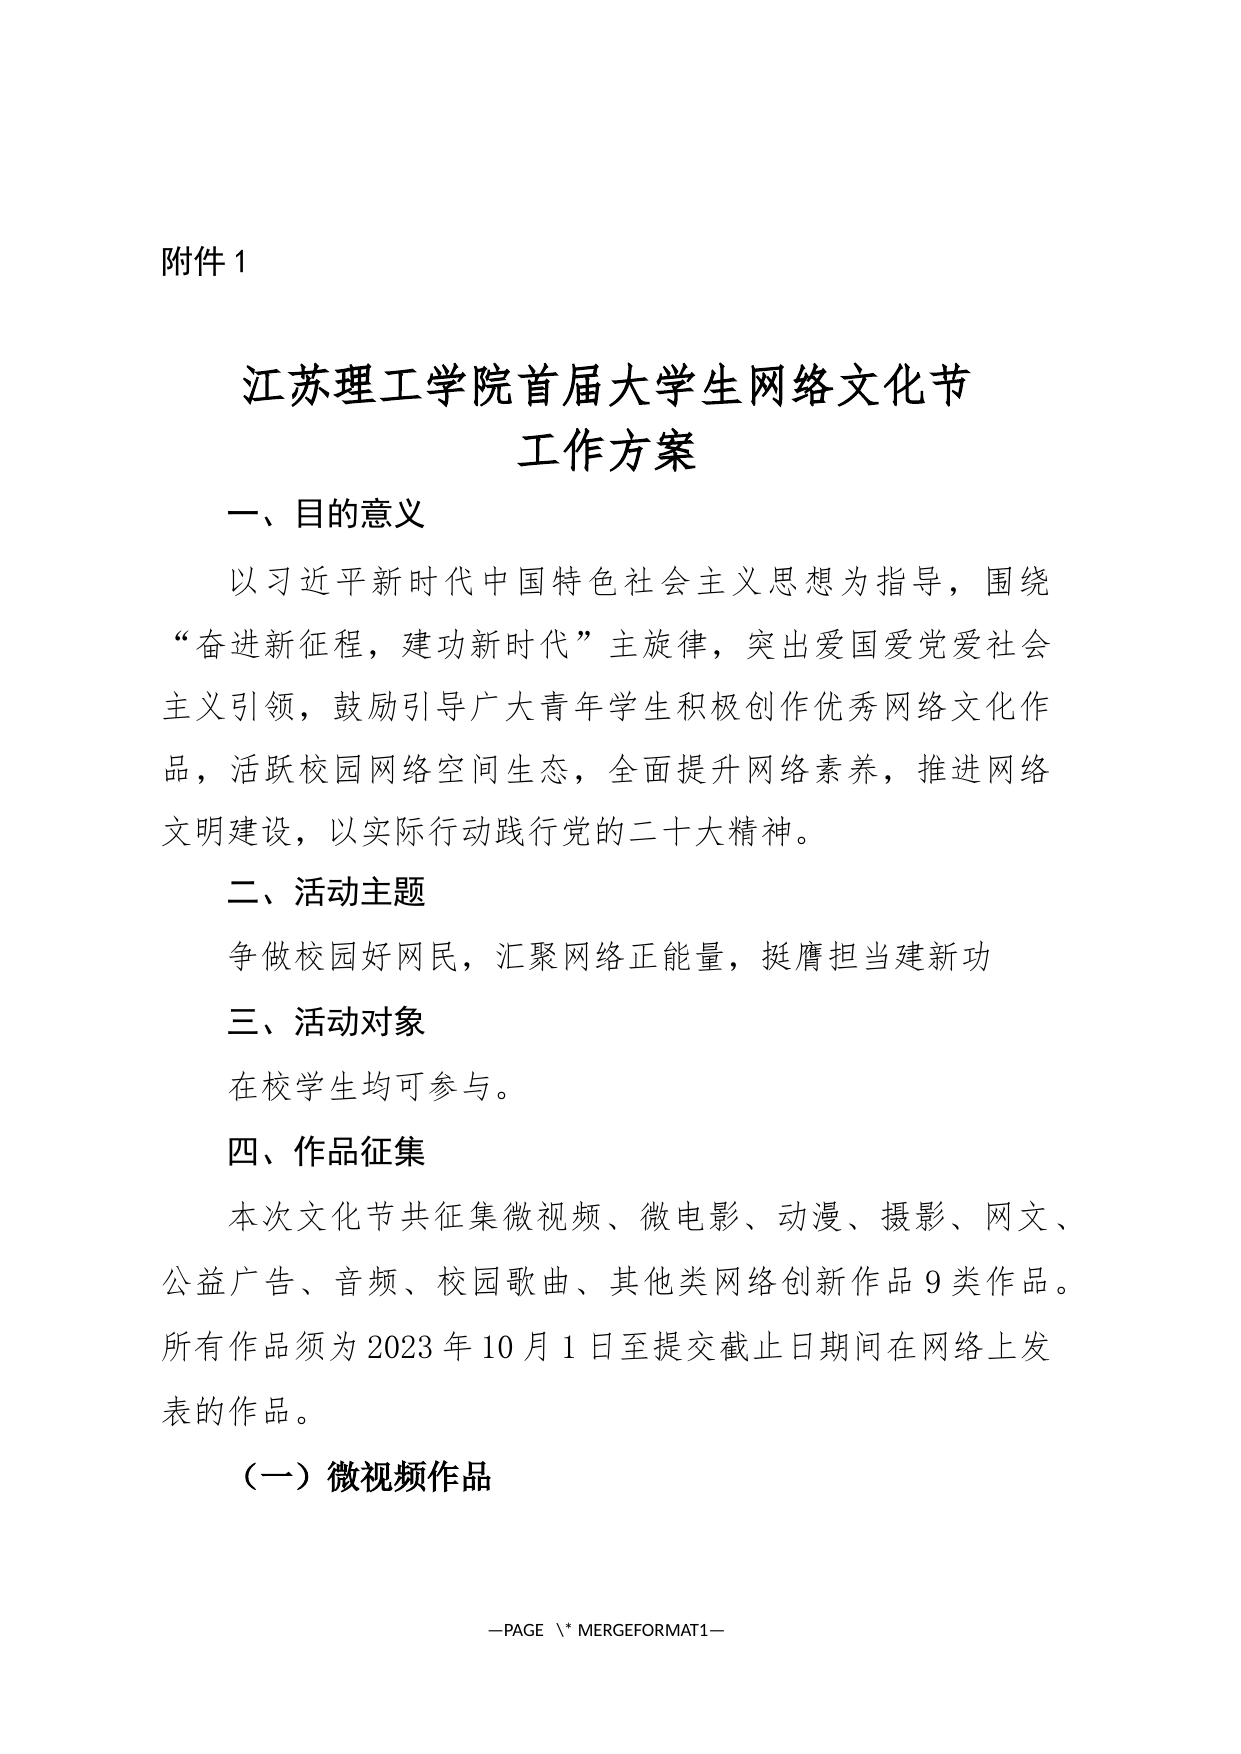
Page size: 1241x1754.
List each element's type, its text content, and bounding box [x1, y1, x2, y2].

text 工作方案 [159, 414, 1053, 479]
text 附件1 [159, 227, 1053, 292]
text 在校学生均可参与。 [159, 1051, 1053, 1116]
text 以习近平新时代中国特色社会主义思想为指导，围绕“奋进新征程，建功新时代”主旋律，突出爱国爱党爱社会主义引领，鼓励引导广大青年学生积极创作优秀网络文化作品，活跃校园网络空间生态，全面提升网络素养，推进网络文明建设，以实际行动践行党的二十大精神。 [159, 544, 1053, 856]
text 一、目的意义 [159, 479, 1053, 544]
text 三、活动对象 [159, 986, 1053, 1051]
text 本次文化节共征集微视频、微电影、动漫、摄影、网文、公益广告、音频、校园歌曲、其他类网络创新作品9类作品。所有作品须为2023年10月1日至提交截止日期间在网络上发表的作品。 [159, 1181, 1053, 1441]
text 四、作品征集 [159, 1116, 1053, 1181]
text 二、活动主题 [159, 856, 1053, 921]
text 江苏理工学院首届大学生网络文化节 [159, 349, 1053, 414]
text （一）微视频作品 [159, 1441, 1053, 1506]
text 争做校园好网民，汇聚网络正能量，挺膺担当建新功 [159, 921, 1053, 986]
